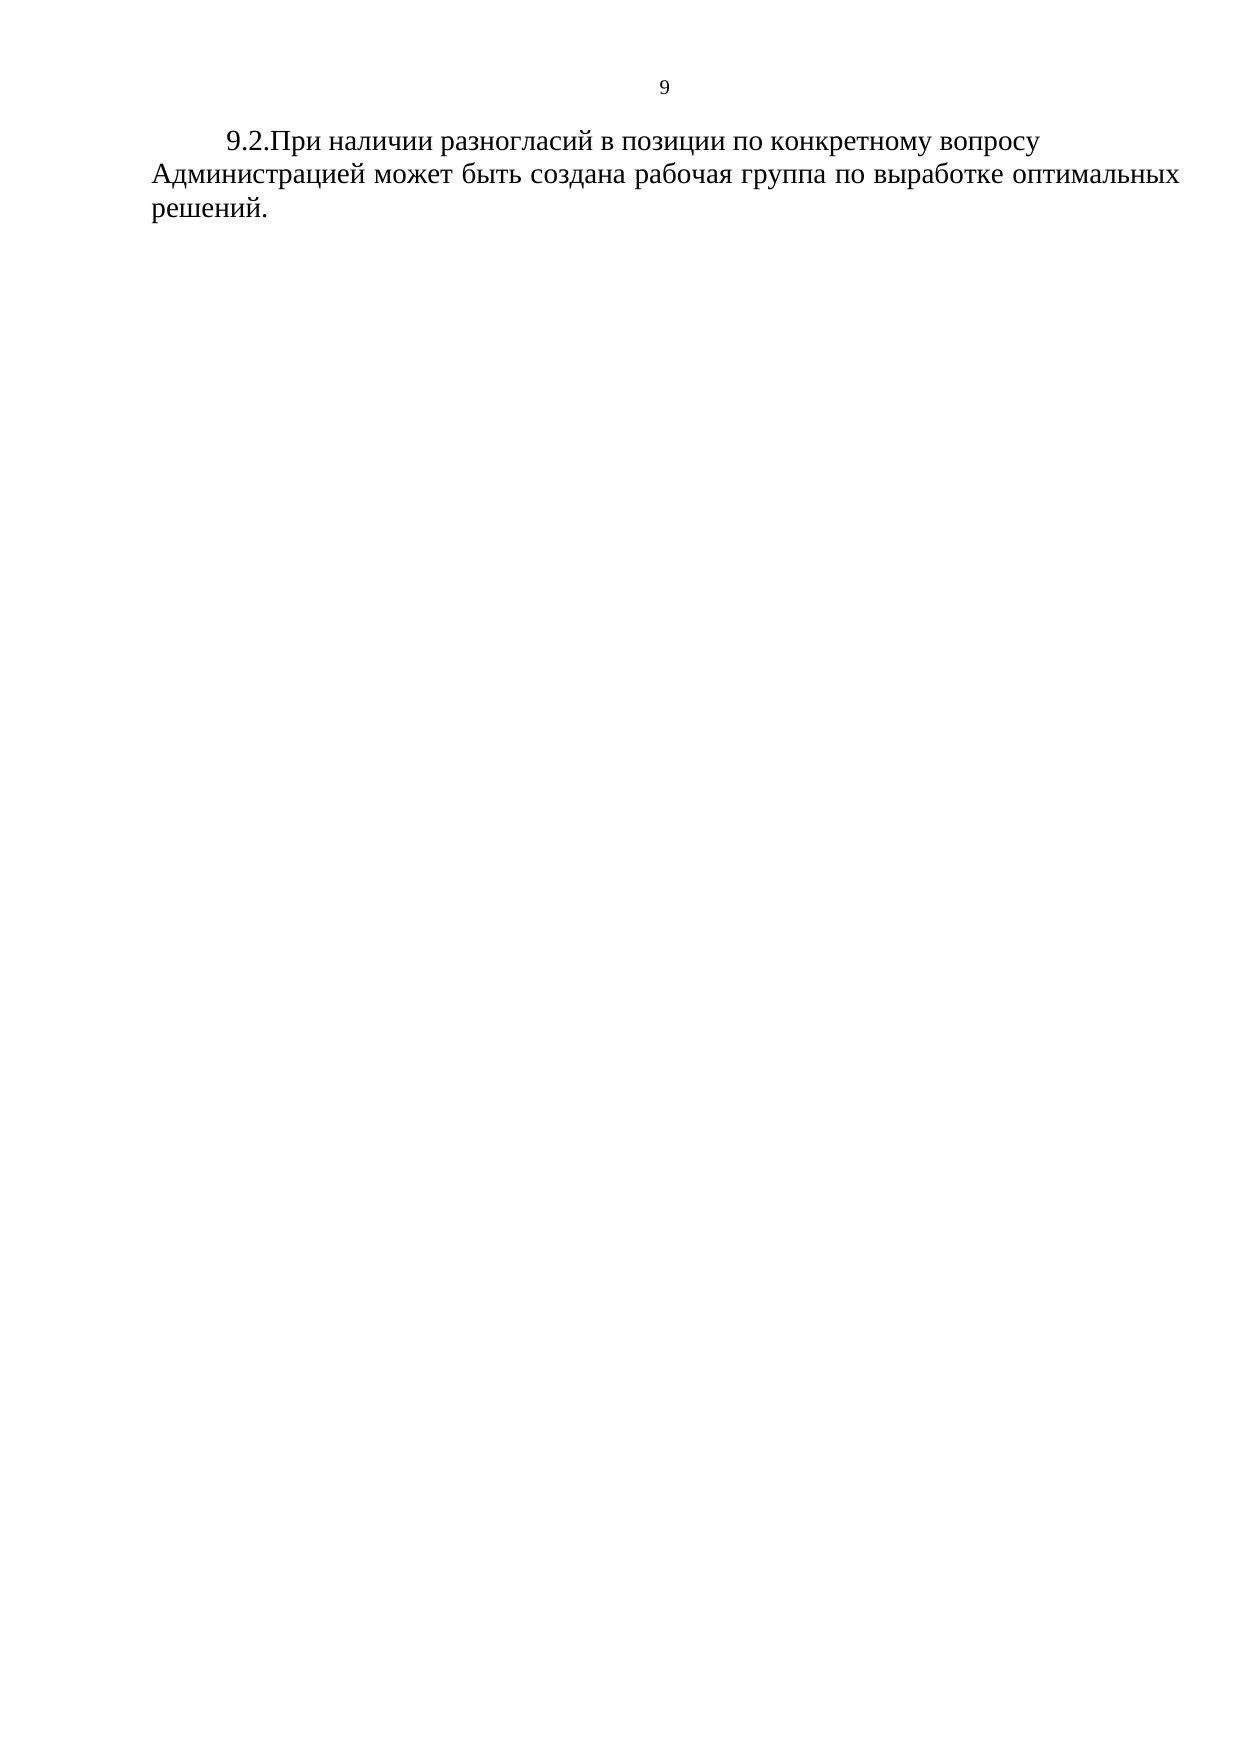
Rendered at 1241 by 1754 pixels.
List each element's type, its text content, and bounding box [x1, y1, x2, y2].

text 9.2.При наличии разногласий в позиции по конкретному вопросу Администрацией может быть создана рабочая группа по выработке оптимальных решений. [151, 123, 1181, 224]
